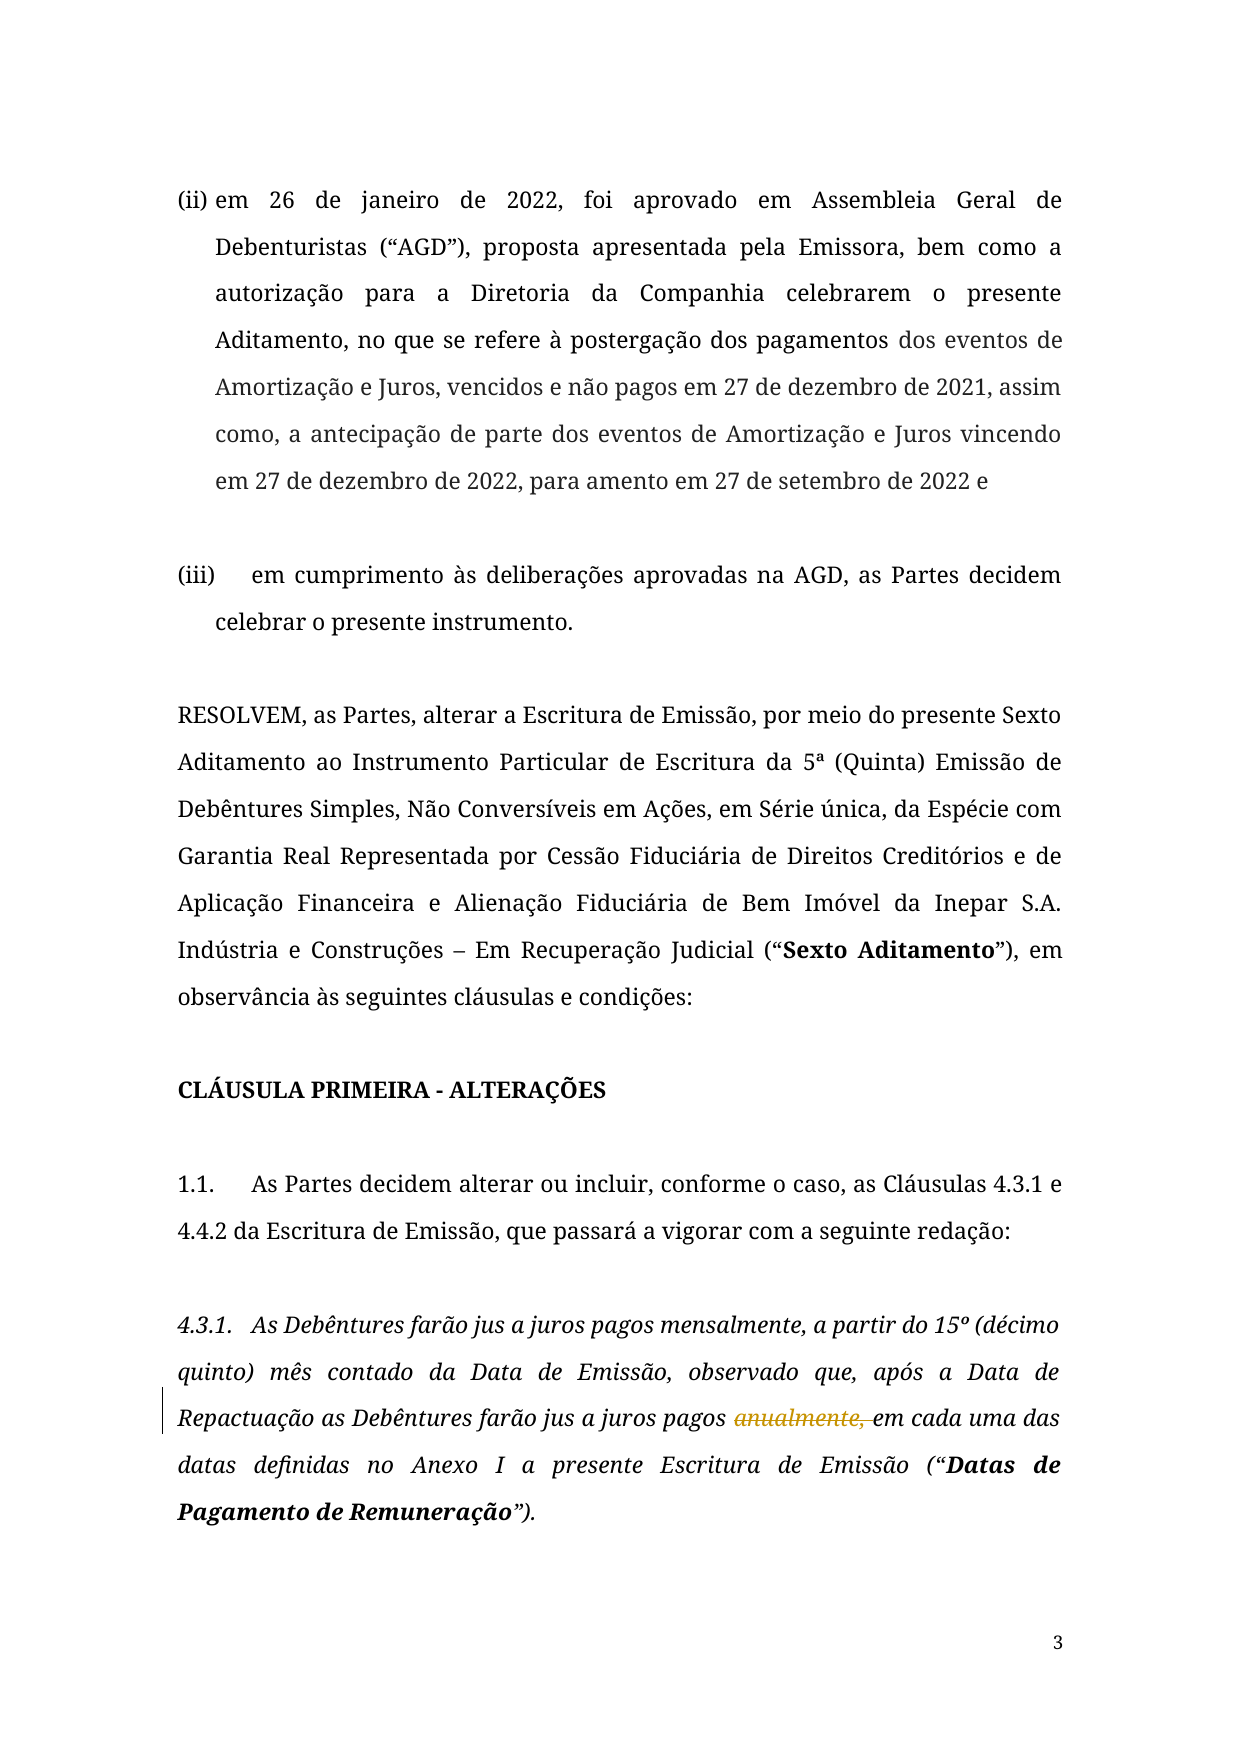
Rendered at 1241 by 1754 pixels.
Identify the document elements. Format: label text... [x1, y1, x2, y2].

text CLÁUSULA PRIMEIRA - ALTERAÇÕES [177, 1074, 1063, 1106]
list As Partes decidem alterar ou incluir, conforme o caso, as Cláusulas 4.3.1 e 4.4.2 da Escritura de Emissão, que passará a vigorar com a seguinte redação: [177, 1168, 1063, 1246]
list em 26 de janeiro de 2022, foi aprovado em Assembleia Geral de Debenturistas (“AGD”), proposta apresentada pela Emissora, bem como a autorização para a Diretoria da Companhia celebrarem o presente Aditamento, no que se refere à postergação dos pagamentos dos eventos de Amortização e Juros, vencidos e não pagos em 27 de dezembro de 2021, assim como, a antecipação de parte dos eventos de Amortização e Juros vincendo em 27 de dezembro de 2022, para amento em 27 de setembro de 2022 e [177, 184, 1063, 496]
text RESOLVEM, as Partes, alterar a Escritura de Emissão, por meio do presente Sexto Aditamento ao Instrumento Particular de Escritura da 5ª (Quinta) Emissão de Debêntures Simples, Não Conversíveis em Ações, em Série única, da Espécie com Garantia Real Representada por Cessão Fiduciária de Direitos Creditórios e de Aplicação Financeira e Alienação Fiduciária de Bem Imóvel da Inepar S.A. Indústria e Construções – Em Recuperação Judicial (“Sexto Aditamento”), em observância às seguintes cláusulas e condições: [177, 699, 1063, 1012]
list em cumprimento às deliberações aprovadas na AGD, as Partes decidem celebrar o presente instrumento. [177, 559, 1063, 637]
text 4.3.1. As Debêntures farão jus a juros pagos mensalmente, a partir do 15º (décimo quinto) mês contado da Data de Emissão, observado que, após a Data de Repactuação as Debêntures farão jus a juros pagos em cada uma das datas definidas no Anexo I a presente Escritura de Emissão (“Datas de Pagamento de Remuneração”). [177, 1309, 1063, 1527]
